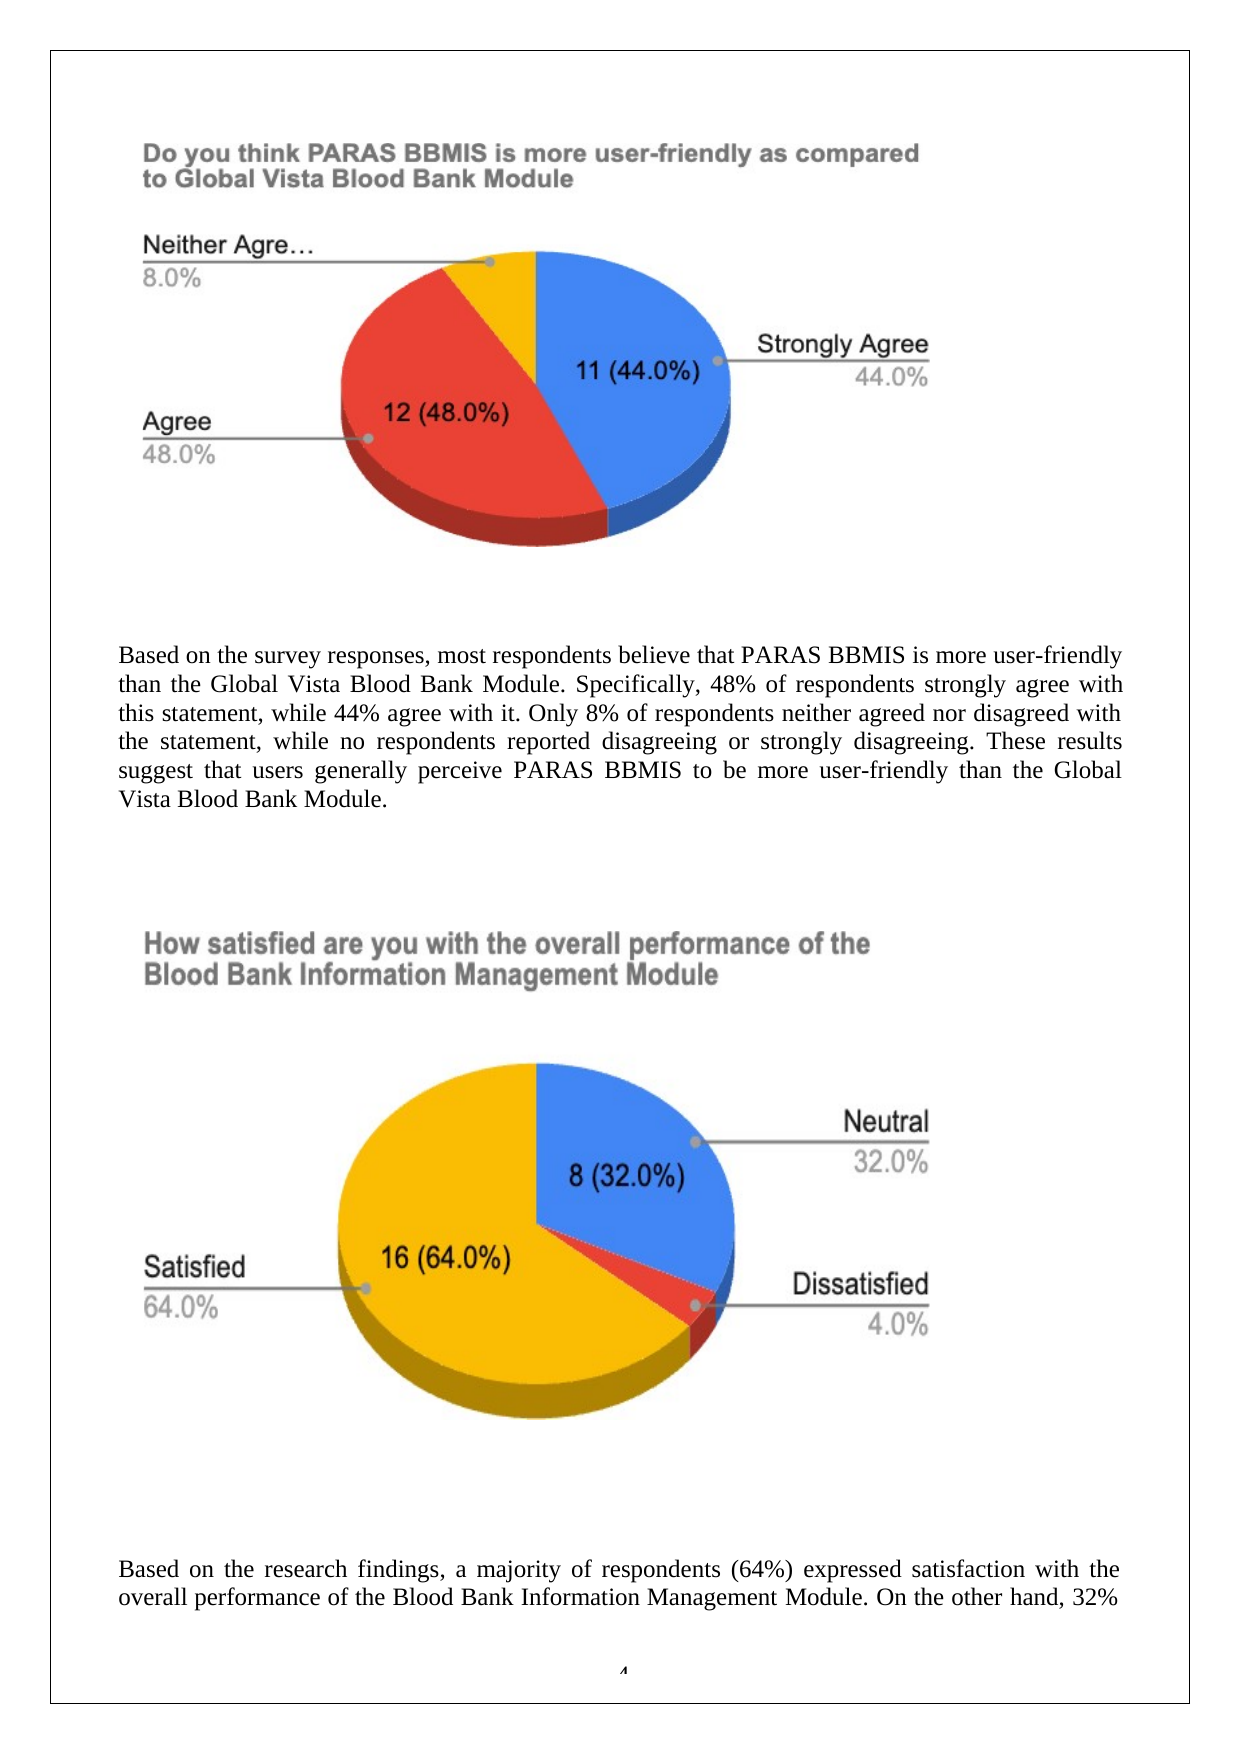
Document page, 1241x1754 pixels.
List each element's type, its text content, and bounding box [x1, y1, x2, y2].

picture [142, 143, 930, 547]
text Based on the survey responses, most respondents believe that PARAS BBMIS is more user-friendly than the Global Vista Blood Bank Module. Specifically, 48% of respondents strongly agree with this statement, while 44% agree with it. Only 8% of respondents neither agreed nor disagreed with the statement, while no respondents reported disagreeing or strongly disagreeing. These results suggest that users generally perceive PARAS BBMIS to be more user-friendly than the Global Vista Blood Bank Module. [118, 640, 1123, 813]
picture [143, 931, 930, 1420]
text Based on the research findings, a majority of respondents (64%) expressed satisfaction with the overall performance of the Blood Bank Information Management Module. On the other hand, 32% [118, 1555, 1121, 1611]
